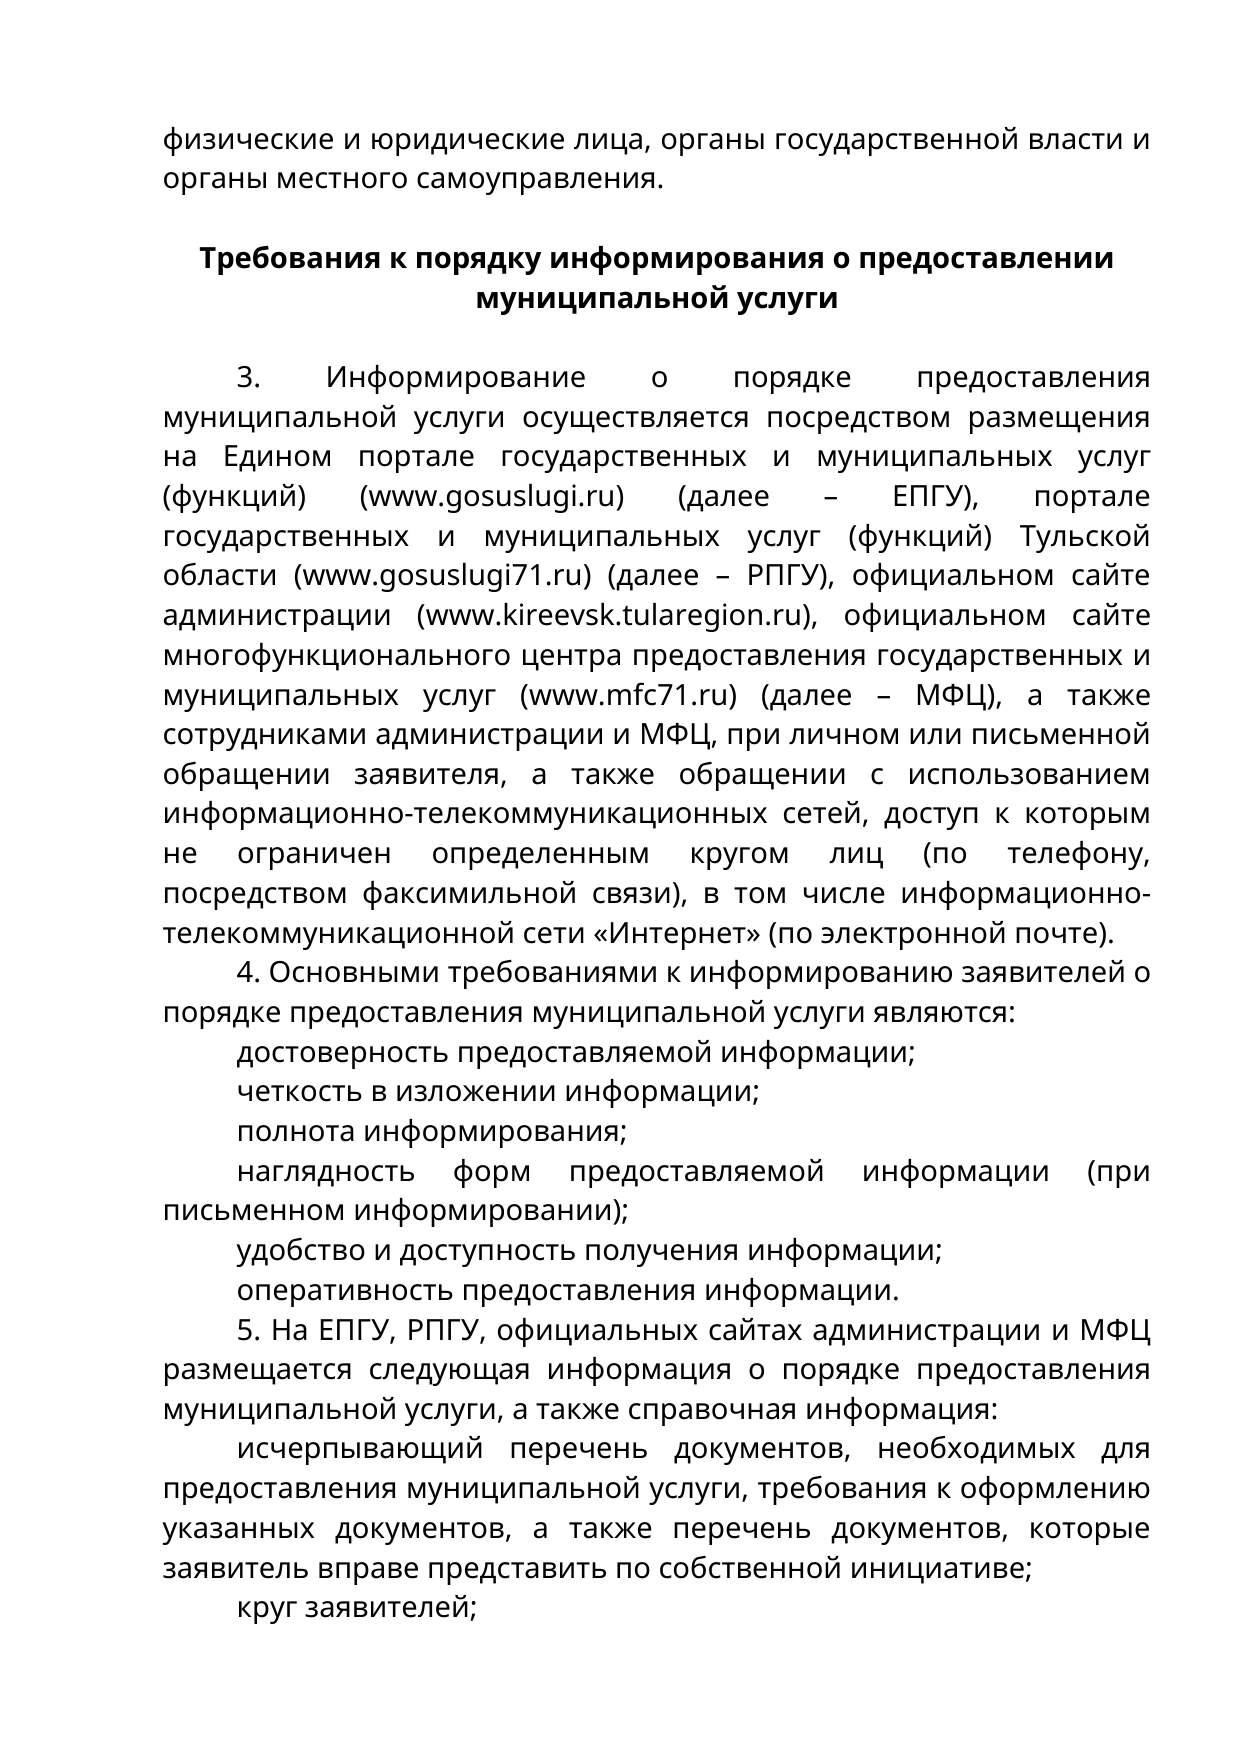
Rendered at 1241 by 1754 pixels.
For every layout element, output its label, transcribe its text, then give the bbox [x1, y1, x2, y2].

text удобство и доступность получения информации; [162, 1229, 1152, 1269]
text круг заявителей; [162, 1587, 1152, 1626]
text оперативность предоставления информации. [162, 1269, 1152, 1309]
text исчерпывающий перечень документов, необходимых для предоставления муниципальной услуги, требования к оформлению указанных документов, а также перечень документов, которые заявитель вправе представить по собственной инициативе; [162, 1428, 1152, 1587]
text 3. Информирование о порядке предоставления муниципальной услуги осуществляется посредством размещения на Едином портале государственных и муниципальных услуг (функций) (www.gosuslugi.ru) (далее – ЕПГУ), портале государственных и муниципальных услуг (функций) Тульской области (www.gosuslugi71.ru) (далее – РПГУ), официальном сайте администрации (www.kireevsk.tularegion.ru), официальном сайте многофункционального центра предоставления государственных и муниципальных услуг (www.mfc71.ru) (далее – МФЦ), а также сотрудниками администрации и МФЦ, при личном или письменной обращении заявителя, а также обращении с использованием информационно-телекоммуникационных сетей, доступ к которым не ограничен определенным кругом лиц (по телефону, посредством факсимильной связи), в том числе информационно-телекоммуникационной сети «Интернет» (по электронной почте). [162, 356, 1152, 952]
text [162, 118, 1152, 197]
text 5. На ЕПГУ, РПГУ, официальных сайтах администрации и МФЦ размещается следующая информация о порядке предоставления муниципальной услуги, а также справочная информация: [162, 1309, 1152, 1428]
text наглядность форм предоставляемой информации (при письменном информировании); [162, 1150, 1152, 1229]
text Требования к порядку информирования о предоставлении [162, 237, 1152, 277]
text полнота информирования; [162, 1110, 1152, 1150]
text муниципальной услуги [162, 277, 1152, 317]
text 4. Основными требованиями к информированию заявителей о порядке предоставления муниципальной услуги являются: [162, 952, 1152, 1031]
text достоверность предоставляемой информации; [162, 1031, 1152, 1071]
text четкость в изложении информации; [162, 1071, 1152, 1110]
